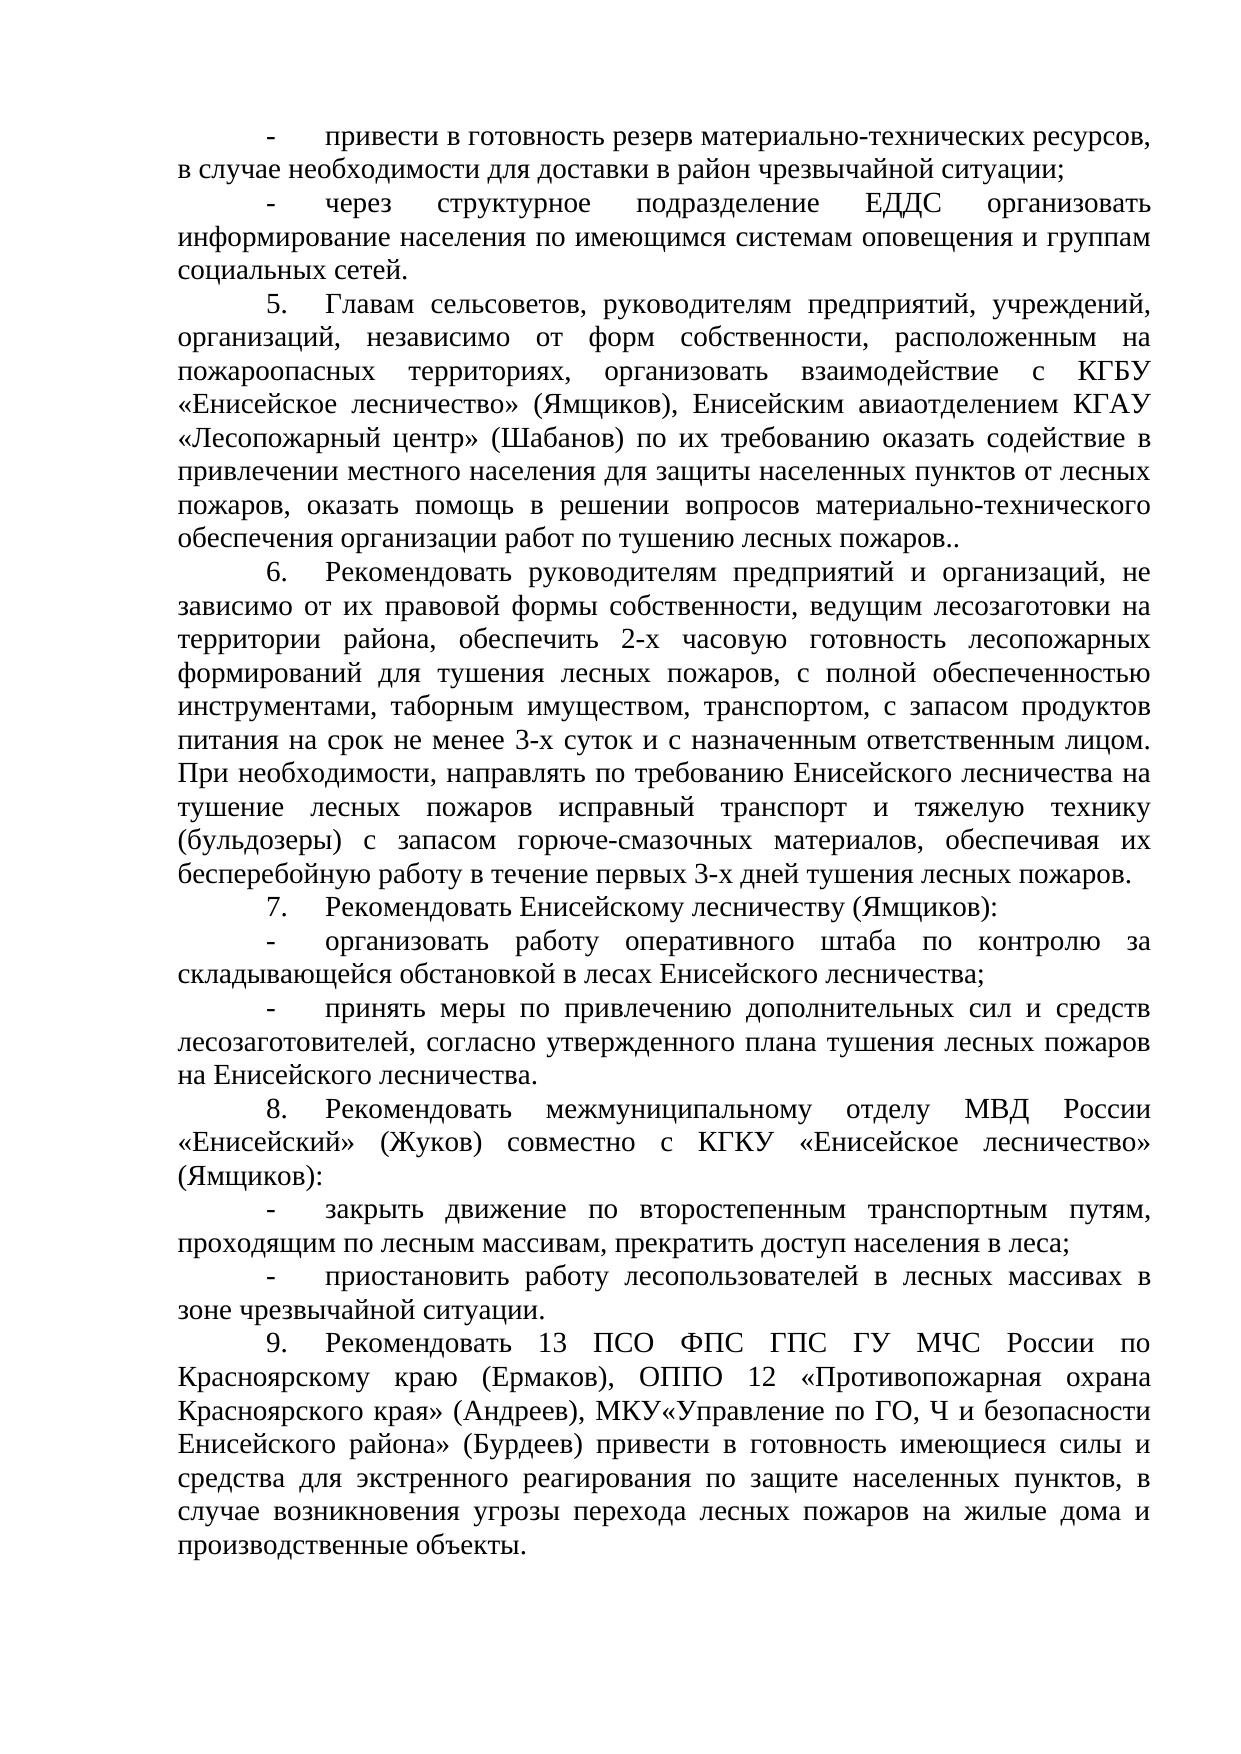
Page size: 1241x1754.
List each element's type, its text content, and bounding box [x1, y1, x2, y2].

list закрыть движение по второстепенным транспортным путям, проходящим по лесным массивам, прекратить доступ населения в леса; [177, 1191, 1152, 1258]
list через структурное подразделение ЕДДС организовать информирование населения по имеющимся системам оповещения и группам социальных сетей. [177, 185, 1152, 286]
list Рекомендовать Енисейскому лесничеству (Ямщиков): [177, 889, 1152, 923]
list приостановить работу лесопользователей в лесных массивах в зоне чрезвычайной ситуации. [177, 1258, 1152, 1326]
list Рекомендовать 13 ПСО ФПС ГПС ГУ МЧС России по Красноярскому краю (Ермаков), ОППО 12 «Противопожарная охрана Красноярского края» (Андреев), МКУ«Управление по ГО, Ч и безопасности Енисейского района» (Бурдеев) привести в готовность имеющиеся силы и средства для экстренного реагирования по защите населенных пунктов, в случае возникновения угрозы перехода лесных пожаров на жилые дома и производственные объекты. [177, 1326, 1152, 1560]
list Рекомендовать межмуниципальному отделу МВД России «Енисейский» (Жуков) совместно с КГКУ «Енисейское лесничество» (Ямщиков): [177, 1091, 1152, 1191]
list принять меры по привлечению дополнительных сил и средств лесозаготовителей, согласно утвержденного плана тушения лесных пожаров на Енисейского лесничества. [177, 990, 1152, 1091]
list Рекомендовать руководителям предприятий и организаций, не зависимо от их правовой формы собственности, ведущим лесозаготовки на территории района, обеспечить 2-х часовую готовность лесопожарных формирований для тушения лесных пожаров, с полной обеспеченностью инструментами, таборным имуществом, транспортом, с запасом продуктов питания на срок не менее 3-х суток и с назначенным ответственным лицом. При необходимости, направлять по требованию Енисейского лесничества на тушение лесных пожаров исправный транспорт и тяжелую технику (бульдозеры) с запасом горюче-смазочных материалов, обеспечивая их бесперебойную работу в течение первых 3-х дней тушения лесных пожаров. [177, 554, 1152, 889]
list организовать работу оперативного штаба по контролю за складывающейся обстановкой в лесах Енисейского лесничества; [177, 923, 1152, 990]
list Главам сельсоветов, руководителям предприятий, учреждений, организаций, независимо от форм собственности, расположенным на пожароопасных территориях, организовать взаимодействие с КГБУ «Енисейское лесничество» (Ямщиков), Енисейским авиаотделением КГАУ «Лесопожарный центр» (Шабанов) по их требованию оказать содействие в привлечении местного населения для защиты населенных пунктов от лесных пожаров, оказать помощь в решении вопросов материально-технического обеспечения организации работ по тушению лесных пожаров.. [177, 286, 1152, 554]
list привести в готовность резерв материально-технических ресурсов, в случае необходимости для доставки в район чрезвычайной ситуации; [177, 118, 1152, 185]
